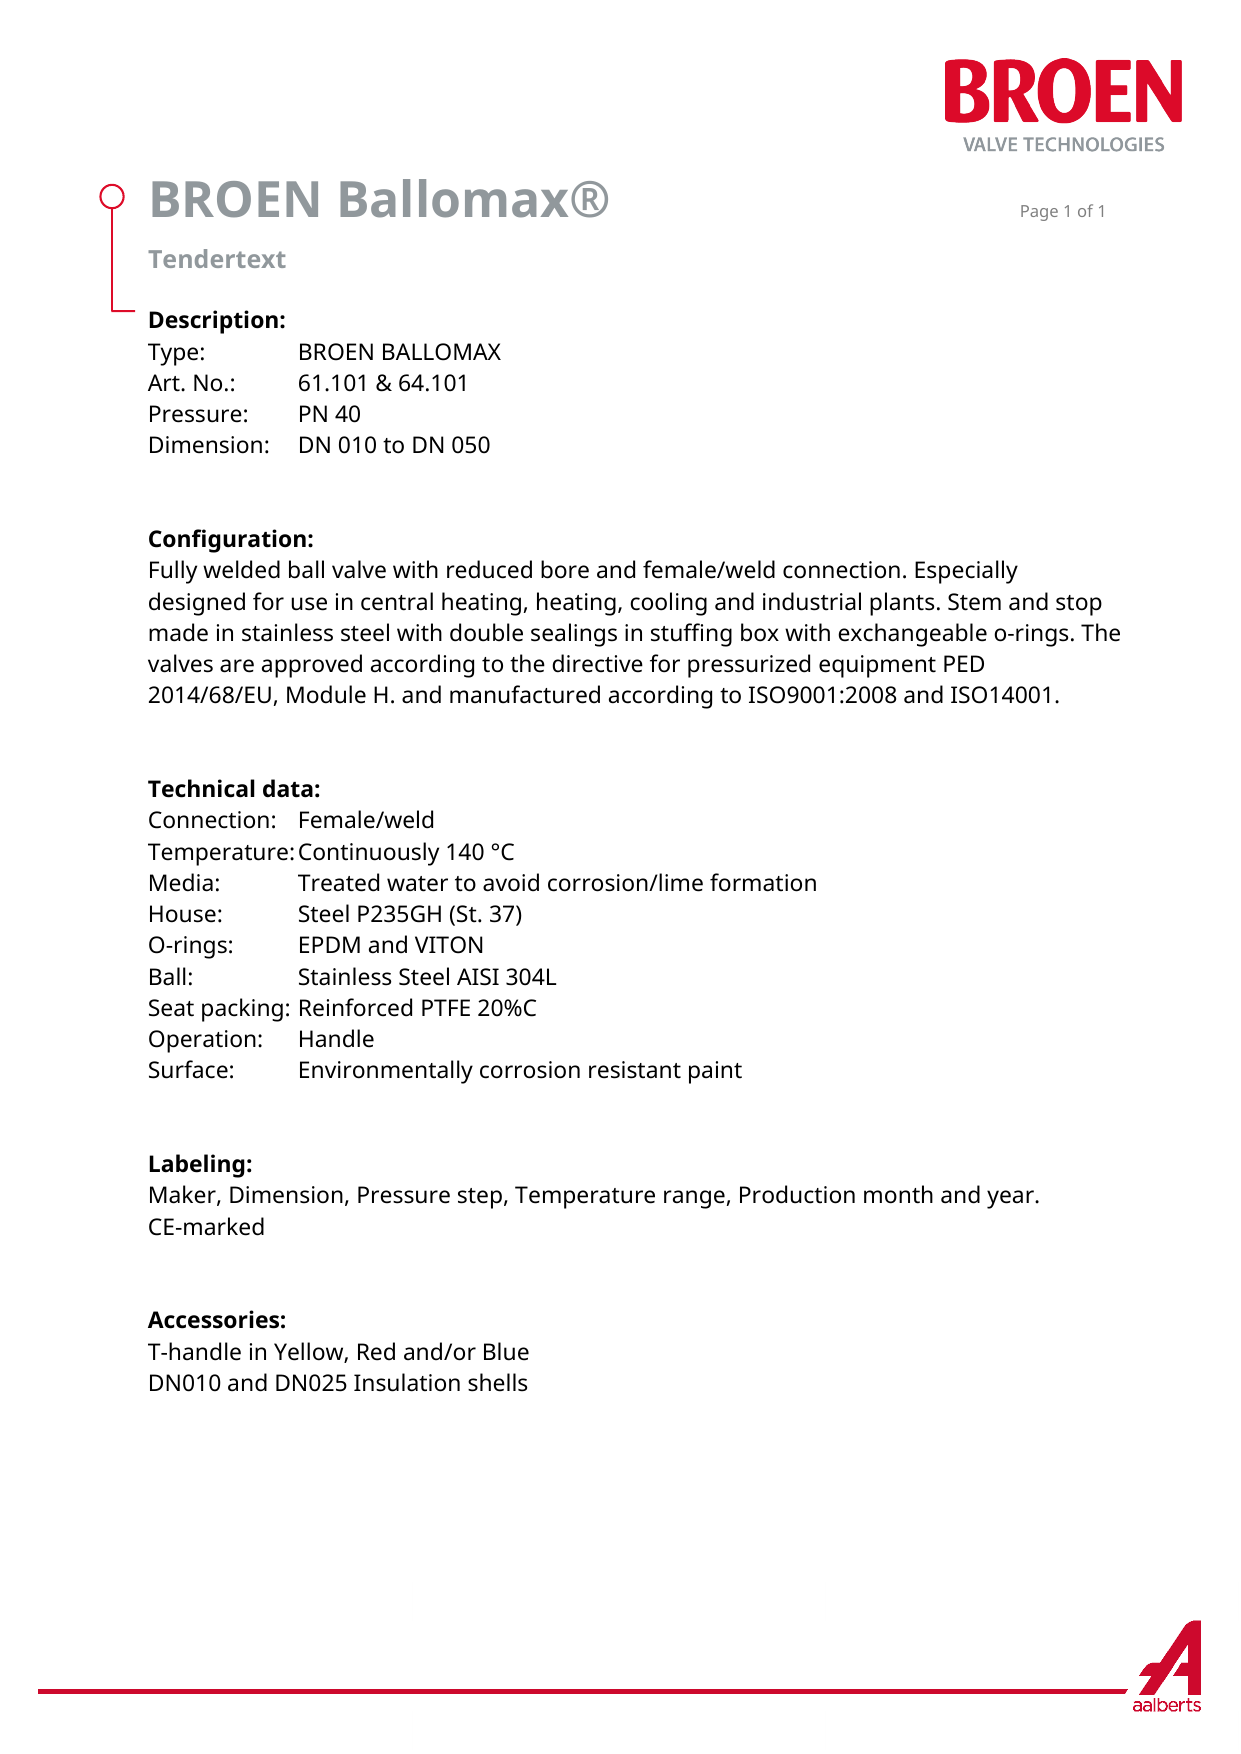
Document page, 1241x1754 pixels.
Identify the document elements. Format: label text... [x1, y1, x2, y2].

text Fully welded ball valve with reduced bore and female/weld connection. Especially designed for use in central heating, heating, cooling and industrial plants. Stem and stop made in stainless steel with double sealings in stuffing box with exchangeable o-rings. The valves are approved according to the directive for pressurized equipment PED 2014/68/EU, Module H. and manufactured according to ISO9001:2008 and ISO14001. [148, 554, 1122, 711]
picture [945, 58, 1182, 152]
text Art. No.: 61.101 & 64.101 [148, 367, 1122, 398]
picture [0, 1582, 1239, 1750]
text Pressure: PN 40 [148, 398, 1122, 429]
text Maker, Dimension, Pressure step, Temperature range, Production month and year. [148, 1179, 1122, 1211]
text Type: BROEN BALLOMAX [148, 336, 1122, 367]
text Ball: Stainless Steel AISI 304L [148, 961, 1122, 992]
text Technical data: [148, 773, 1122, 804]
text Temperature: Continuously 140 °C [148, 836, 1122, 867]
text Operation: Handle [148, 1023, 1122, 1054]
text House: Steel P235GH (St. 37) [148, 898, 1122, 929]
text Configuration: [148, 523, 1122, 554]
text Labeling: [148, 1148, 1122, 1179]
text Accessories: [148, 1304, 1122, 1336]
text O-rings: EPDM and VITON [148, 929, 1122, 961]
text Dimension: DN 010 to DN 050 [148, 429, 1122, 461]
text CE-marked [148, 1211, 1122, 1242]
text DN010 and DN025 Insulation shells [148, 1367, 1122, 1398]
text Seat packing: Reinforced PTFE 20%C [148, 992, 1122, 1023]
text Media: Treated water to avoid corrosion/lime formation [148, 867, 1122, 898]
text Surface: Environmentally corrosion resistant paint [148, 1054, 1122, 1086]
text Description: [148, 304, 1122, 336]
text T-handle in Yellow, Red and/or Blue [148, 1336, 1122, 1367]
text Connection: Female/weld [148, 804, 1122, 836]
